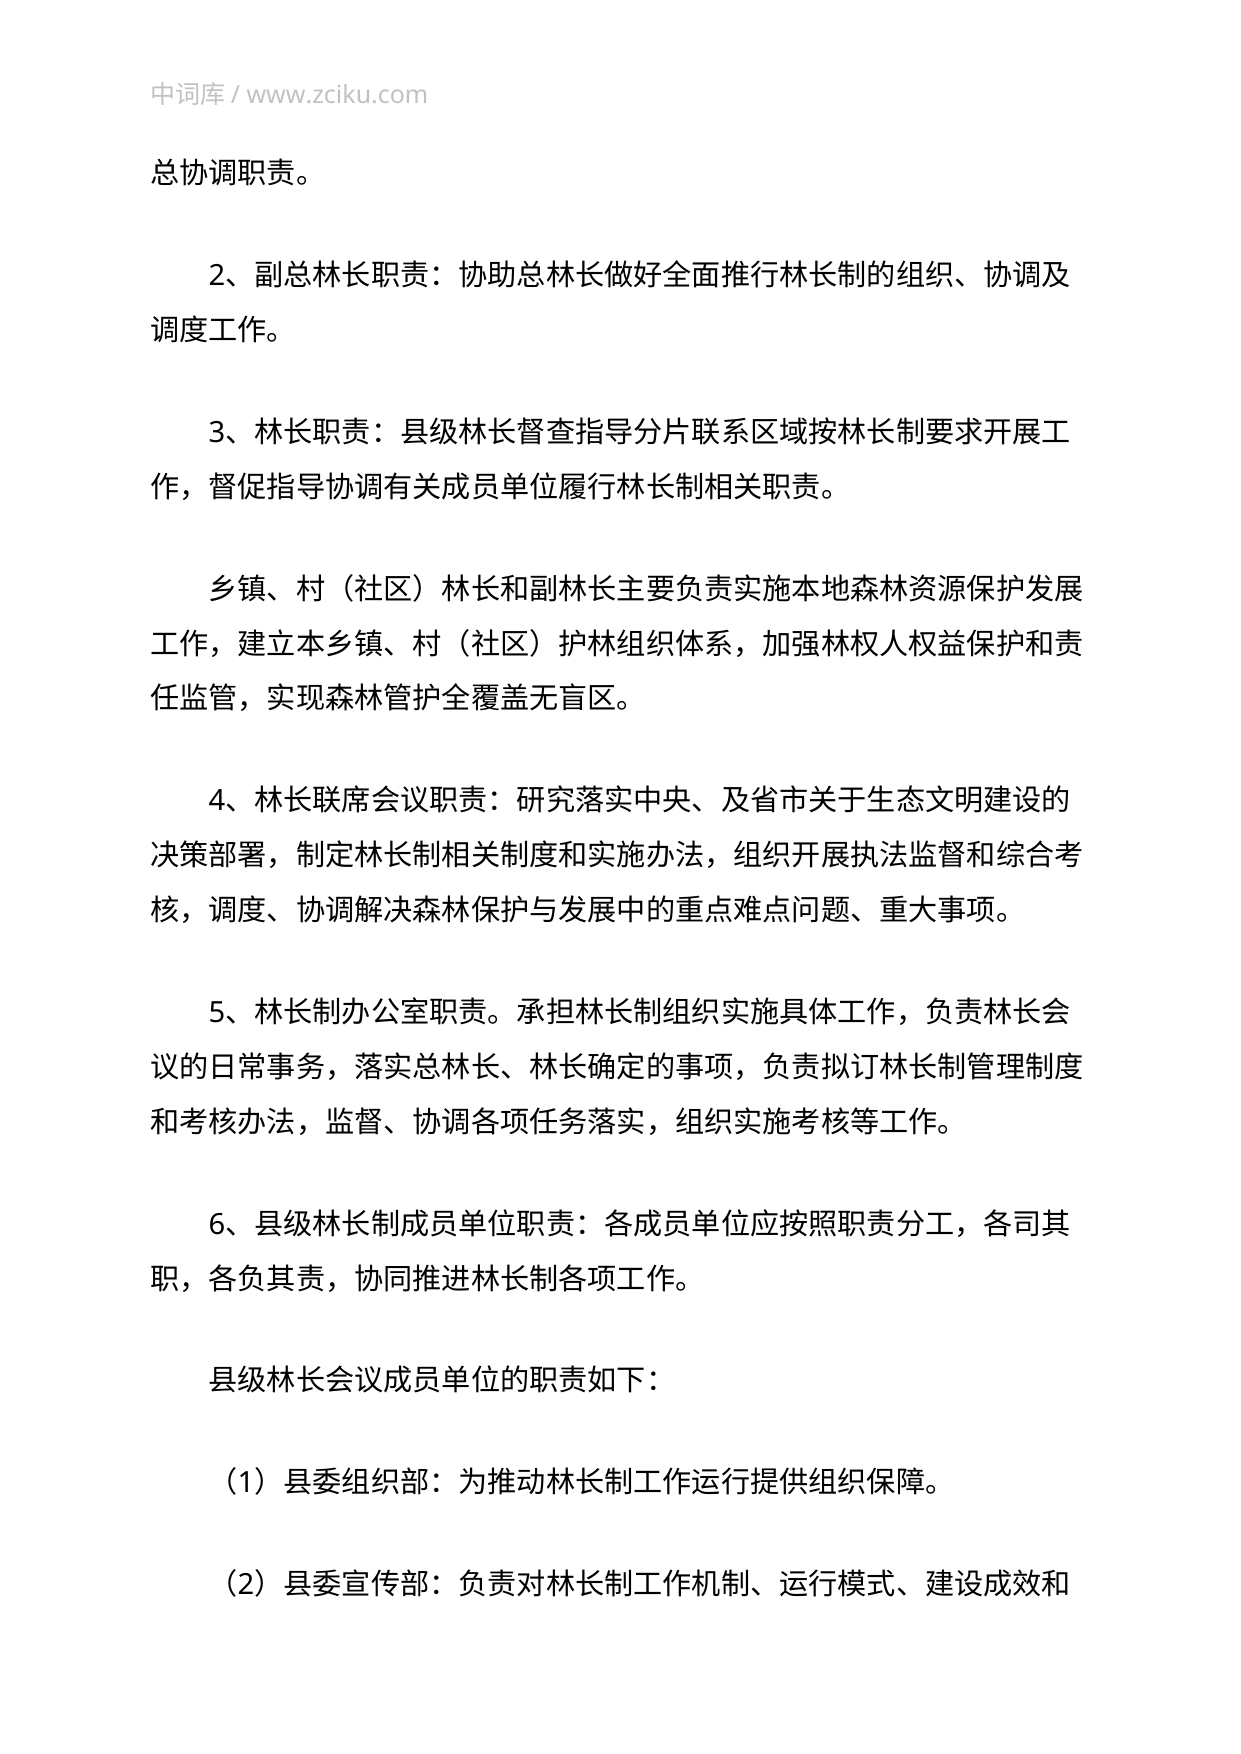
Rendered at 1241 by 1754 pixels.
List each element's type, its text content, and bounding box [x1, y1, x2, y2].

text 3、林长职责：县级林长督查指导分片联系区域按林长制要求开展工作，督促指导协调有关成员单位履行林长制相关职责。 [150, 408, 1090, 506]
text 5、林长制办公室职责。承担林长制组织实施具体工作，负责林长会议的日常事务，落实总林长、林长确定的事项，负责拟订林长制管理制度和考核办法，监督、协调各项任务落实，组织实施考核等工作。 [150, 988, 1090, 1141]
text 4、林长联席会议职责：研究落实中央、及省市关于生态文明建设的决策部署，制定林长制相关制度和实施办法，组织开展执法监督和综合考核，调度、协调解决森林保护与发展中的重点难点问题、重大事项。 [150, 777, 1090, 929]
text （1）县委组织部：为推动林长制工作运行提供组织保障。 [150, 1459, 1090, 1501]
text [150, 150, 1090, 192]
text 2、副总林长职责：协助总林长做好全面推行林长制的组织、协调及调度工作。 [150, 252, 1090, 349]
text 县级林长会议成员单位的职责如下： [150, 1357, 1090, 1399]
text 6、县级林长制成员单位职责：各成员单位应按照职责分工，各司其职，各负其责，协同推进林长制各项工作。 [150, 1200, 1090, 1297]
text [150, 1561, 1090, 1603]
text 乡镇、村（社区）林长和副林长主要负责实施本地森林资源保护发展工作，建立本乡镇、村（社区）护林组织体系，加强林权人权益保护和责任监管，实现森林管护全覆盖无盲区。 [150, 565, 1090, 717]
